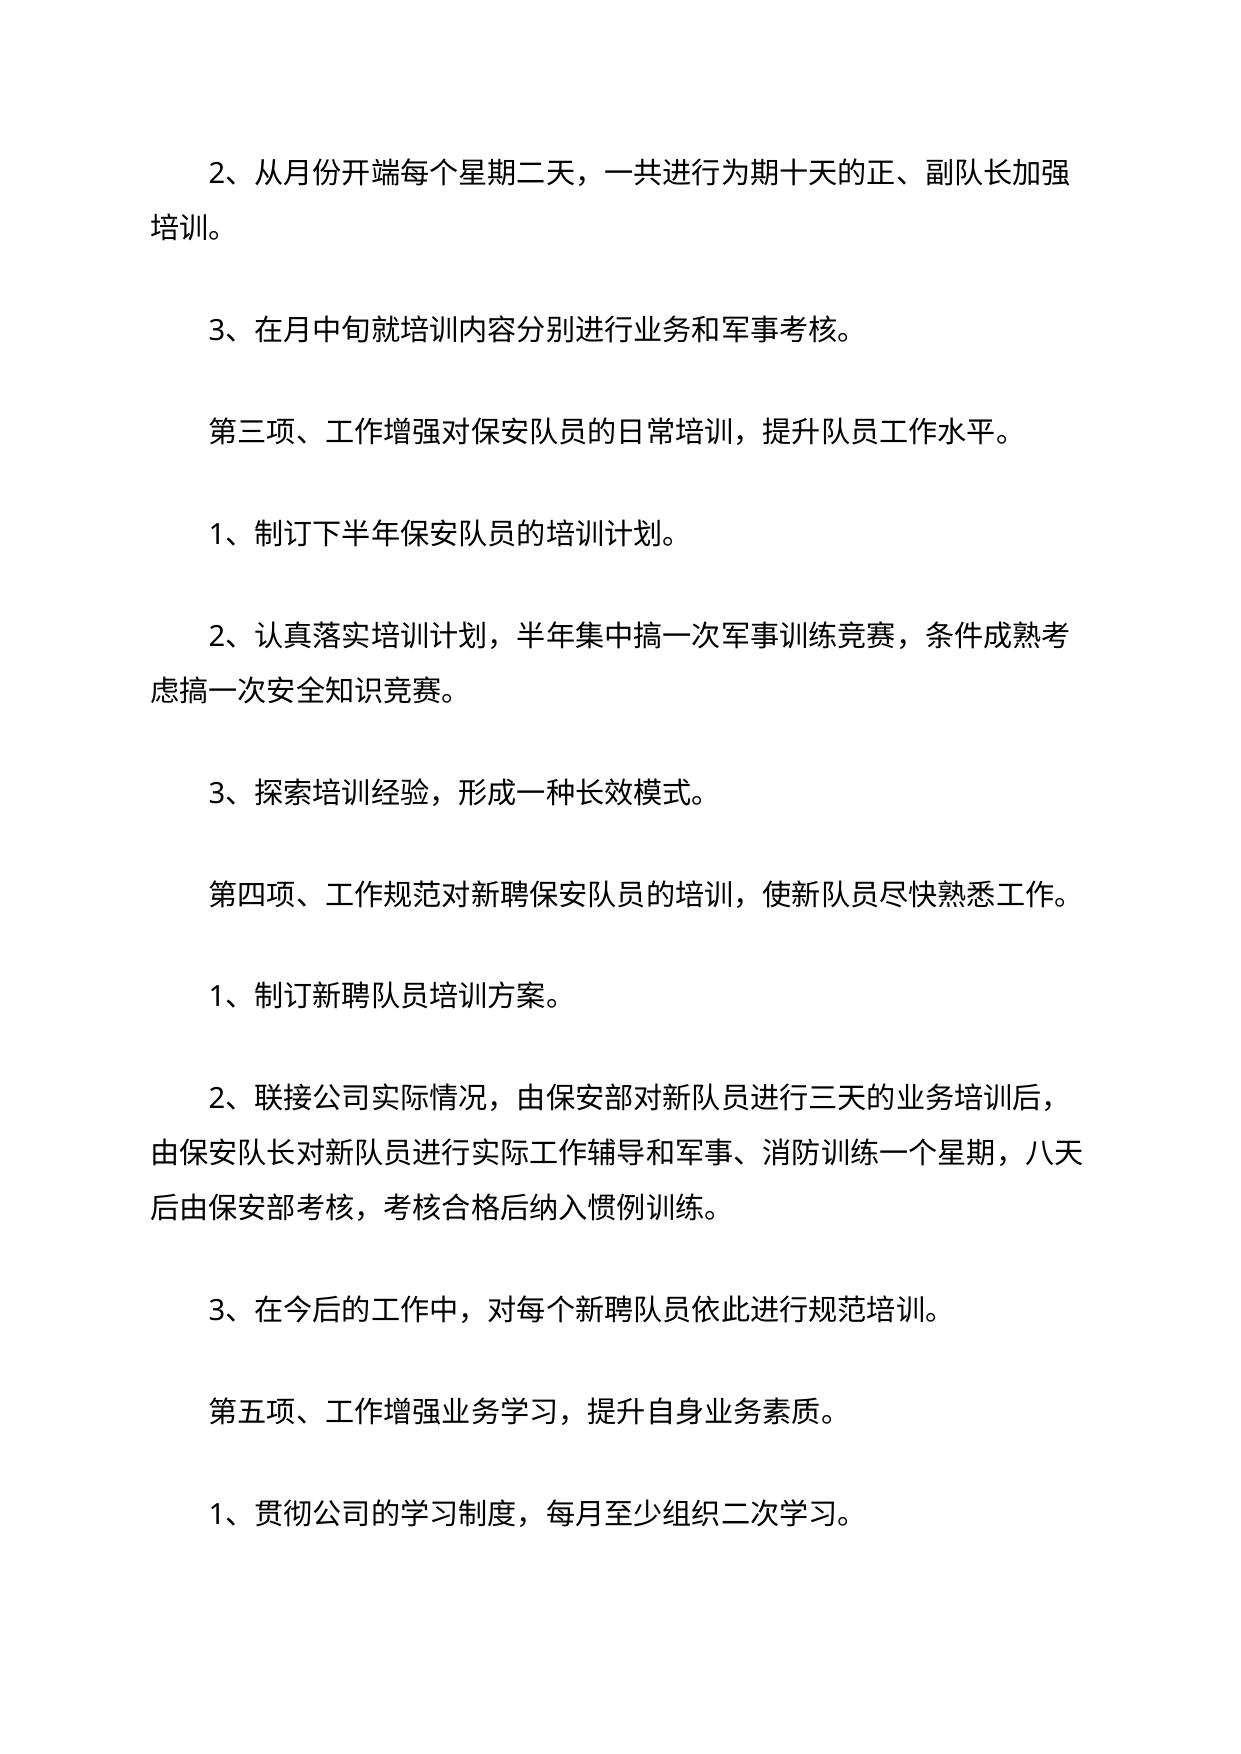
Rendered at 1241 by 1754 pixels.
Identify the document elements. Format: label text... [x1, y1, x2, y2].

text 1、制订下半年保安队员的培训计划。 [150, 511, 1090, 553]
text 第五项、工作增强业务学习，提升自身业务素质。 [150, 1389, 1090, 1431]
text 3、在今后的工作中，对每个新聘队员依此进行规范培训。 [150, 1287, 1090, 1329]
text 第三项、工作增强对保安队员的日常培训，提升队员工作水平。 [150, 409, 1090, 451]
text 3、在月中旬就培训内容分别进行业务和军事考核。 [150, 307, 1090, 349]
text 2、联接公司实际情况，由保安部对新队员进行三天的业务培训后，由保安队长对新队员进行实际工作辅导和军事、消防训练一个星期，八天后由保安部考核，考核合格后纳入惯例训练。 [150, 1075, 1090, 1227]
text 3、探索培训经验，形成一种长效模式。 [150, 769, 1090, 812]
text 1、贯彻公司的学习制度，每月至少组织二次学习。 [150, 1490, 1090, 1533]
text 2、认真落实培训计划，半年集中搞一次军事训练竞赛，条件成熟考虑搞一次安全知识竞赛。 [150, 612, 1090, 710]
text 1、制订新聘队员培训方案。 [150, 973, 1090, 1015]
text 2、从月份开端每个星期二天，一共进行为期十天的正、副队长加强培训。 [150, 150, 1090, 247]
text 第四项、工作规范对新聘保安队员的培训，使新队员尽快熟悉工作。 [150, 871, 1090, 913]
